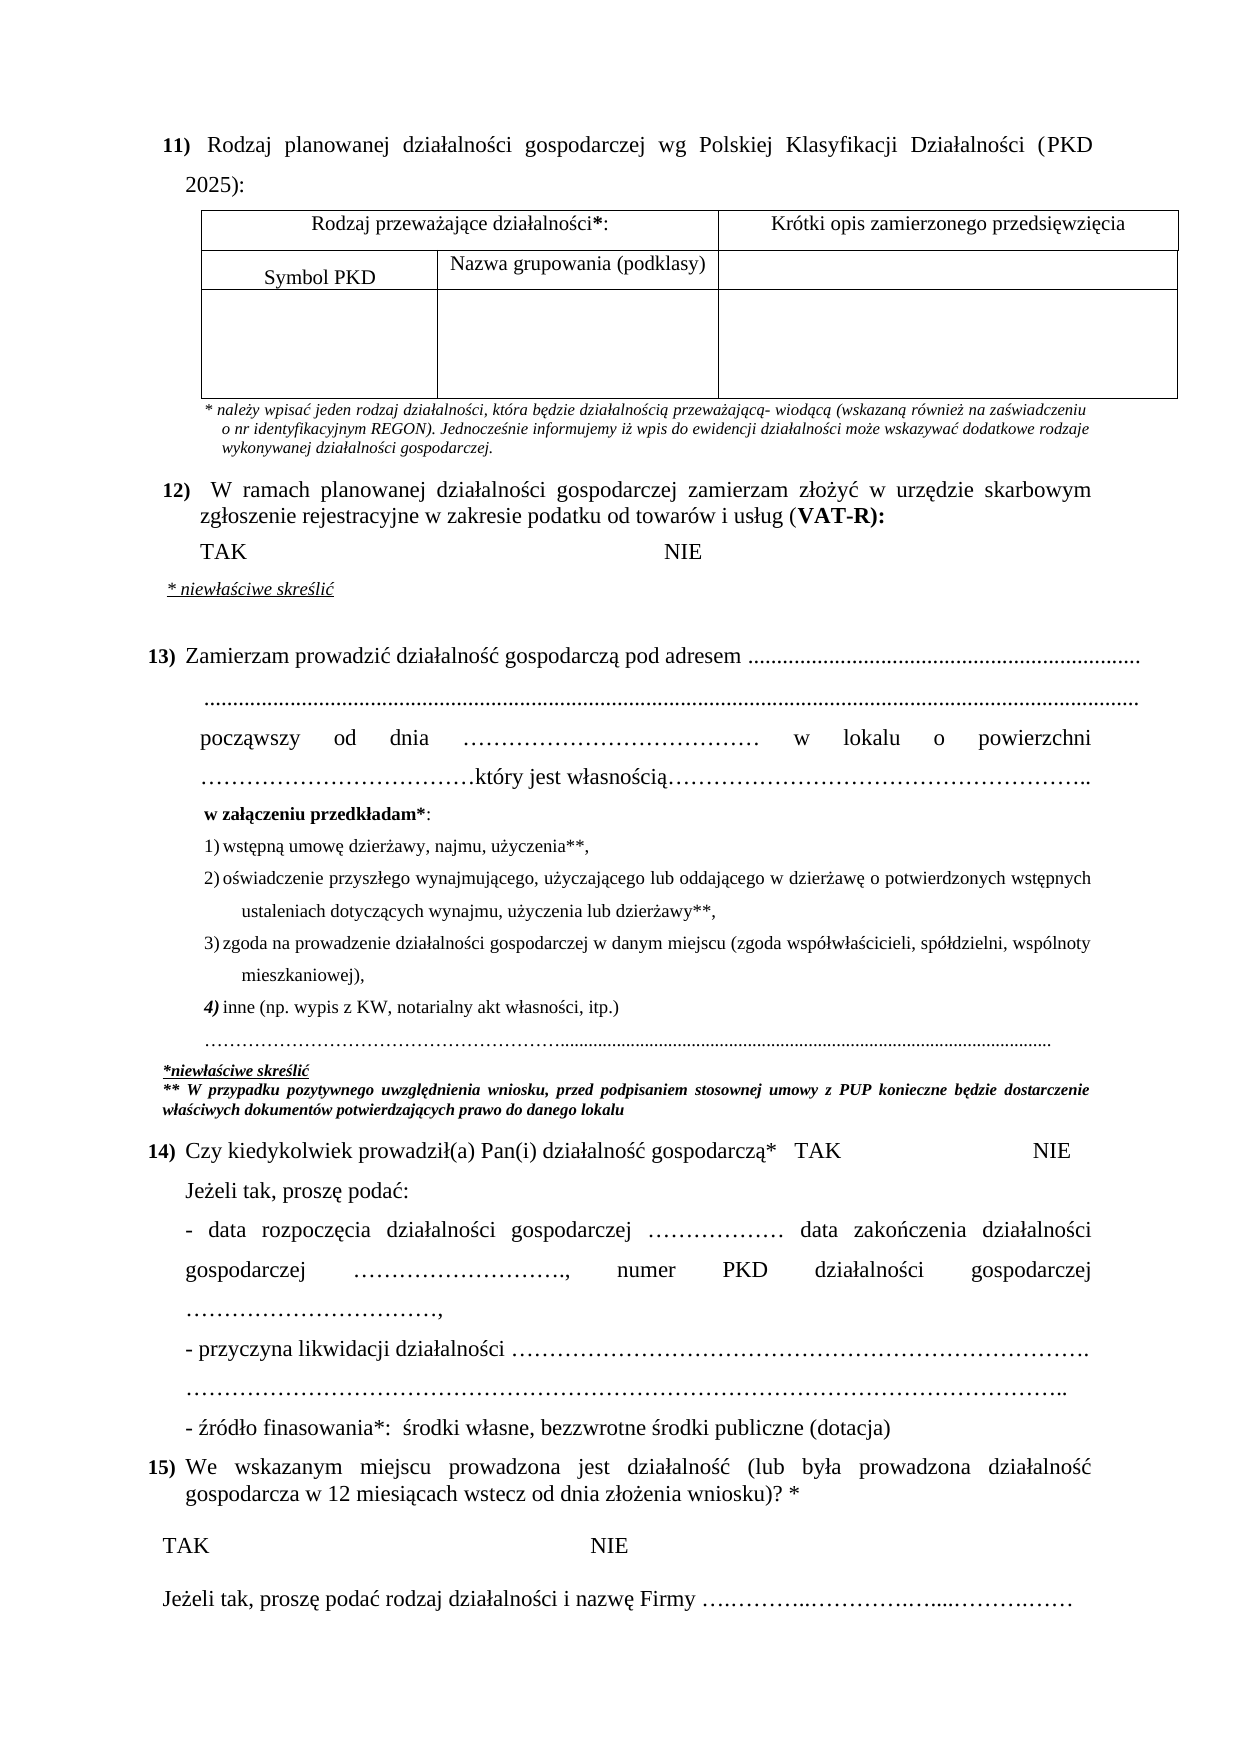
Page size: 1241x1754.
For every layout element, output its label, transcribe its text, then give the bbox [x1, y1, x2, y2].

list Zamierzam prowadzić działalność gospodarczą pod adresem [148, 642, 1092, 669]
text …………………………………………………………………………………………………….. [185, 1374, 1092, 1401]
text * niewłaściwe skreślić [166, 578, 1092, 599]
text ** W przypadku pozytywnego uwzględnienia wniosku, przed podpisaniem stosownej umowy z PUP konieczne będzie dostarczenie właściwych dokumentów potwierdzających prawo do danego lokalu [162, 1080, 1092, 1118]
text - źródło finasowania*: środki własne, bezzwrotne środki publiczne (dotacja) [185, 1414, 1092, 1440]
list W ramach planowanej działalności gospodarczej zamierzam złożyć w urzędzie skarbowym zgłoszenie rejestracyjne w zakresie podatku od towarów i usług (VAT-R): [162, 476, 1092, 529]
text - data rozpoczęcia działalności gospodarczej ……………… data zakończenia działalności gospodarczej ………………………., numer PKD działalności gospodarczej ……………………………, [185, 1217, 1092, 1322]
table_cell Symbol PKD [202, 251, 437, 289]
text Jeżeli tak, proszę podać rodzaj działalności i nazwę Firmy ….………..………….…....……….…… [148, 1585, 1092, 1612]
text począwszy od dnia ………………………………… w lokalu o powierzchni ………………………………który jest własnością……………………………………………….. [200, 724, 1092, 789]
table_cell [719, 290, 1177, 398]
text TAK NIE [162, 1532, 1092, 1559]
list inne (np. wypis z KW, notarialny akt własności, itp.) [204, 996, 1092, 1018]
list Rodzaj planowanej działalności gospodarczej wg Polskiej Klasyfikacji Działalności (PKD 2025): [162, 131, 1092, 197]
text * należy wpisać jeden rodzaj działalności, która będzie działalnością przeważającą- wiodącą (wskazaną również na zaświadczeniu o nr identyfikacyjnym REGON). Jednocześnie informujemy iż wpis do ewidencji działalności może wskazywać dodatkowe rodzaje wykonywanej działalności gospodarczej. [204, 399, 1092, 457]
list zgoda na prowadzenie działalności gospodarczej w danym miejscu (zgoda współwłaścicieli, spółdzielni, wspólnoty mieszkaniowej), [204, 932, 1092, 986]
text - przyczyna likwidacji działalności …………………………………………………………………. [185, 1335, 1092, 1361]
text w załączeniu przedkładam*: [204, 803, 1092, 824]
table_header Krótki opis zamierzonego przedsięwzięcia [719, 211, 1178, 250]
table_cell [719, 251, 1177, 289]
text …………………………………………………......................................................................................................... [204, 1029, 1092, 1050]
list oświadczenie przyszłego wynajmującego, użyczającego lub oddającego w dzierżawę o potwierdzonych wstępnych ustaleniach dotyczących wynajmu, użyczenia lub dzierżawy**, [204, 867, 1092, 921]
table_cell Nazwa grupowania (podklasy) [438, 251, 718, 289]
table_cell [202, 290, 437, 398]
text Jeżeli tak, proszę podać: [185, 1177, 1092, 1203]
text TAK NIE [148, 538, 1092, 564]
list Czy kiedykolwiek prowadził(a) Pan(i) działalność gospodarczą* TAK NIE [148, 1138, 1092, 1164]
table_header Rodzaj przeważające działalności*: [202, 211, 718, 250]
text *niewłaściwe skreślić [162, 1061, 1092, 1080]
list We wskazanym miejscu prowadzona jest działalność (lub była prowadzona działalność gospodarcza w 12 miesiącach wstecz od dnia złożenia wniosku)? * [148, 1453, 1092, 1506]
table_cell [438, 290, 718, 398]
list wstępną umowę dzierżawy, najmu, użyczenia**, [204, 835, 1092, 856]
